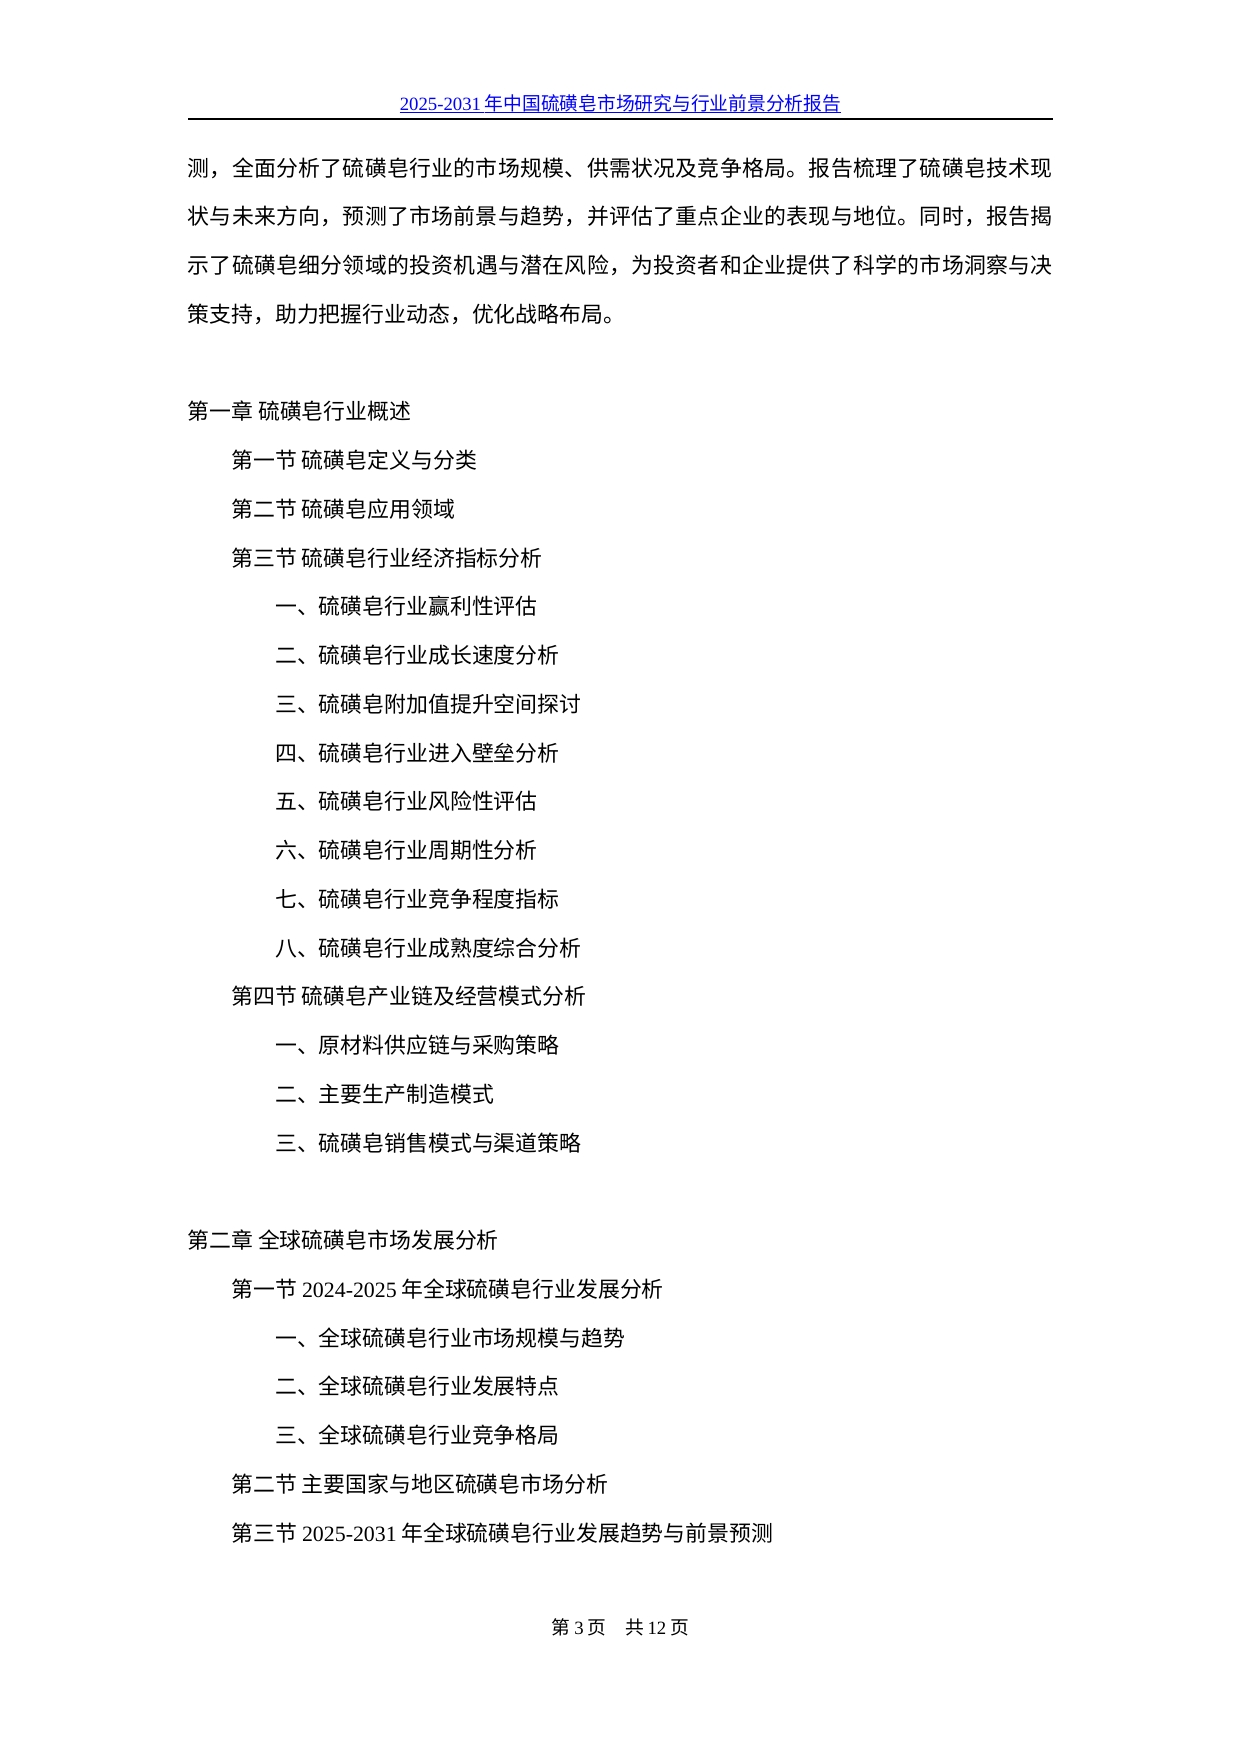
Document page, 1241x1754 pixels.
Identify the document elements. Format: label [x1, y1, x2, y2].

text [187, 150, 1053, 1548]
